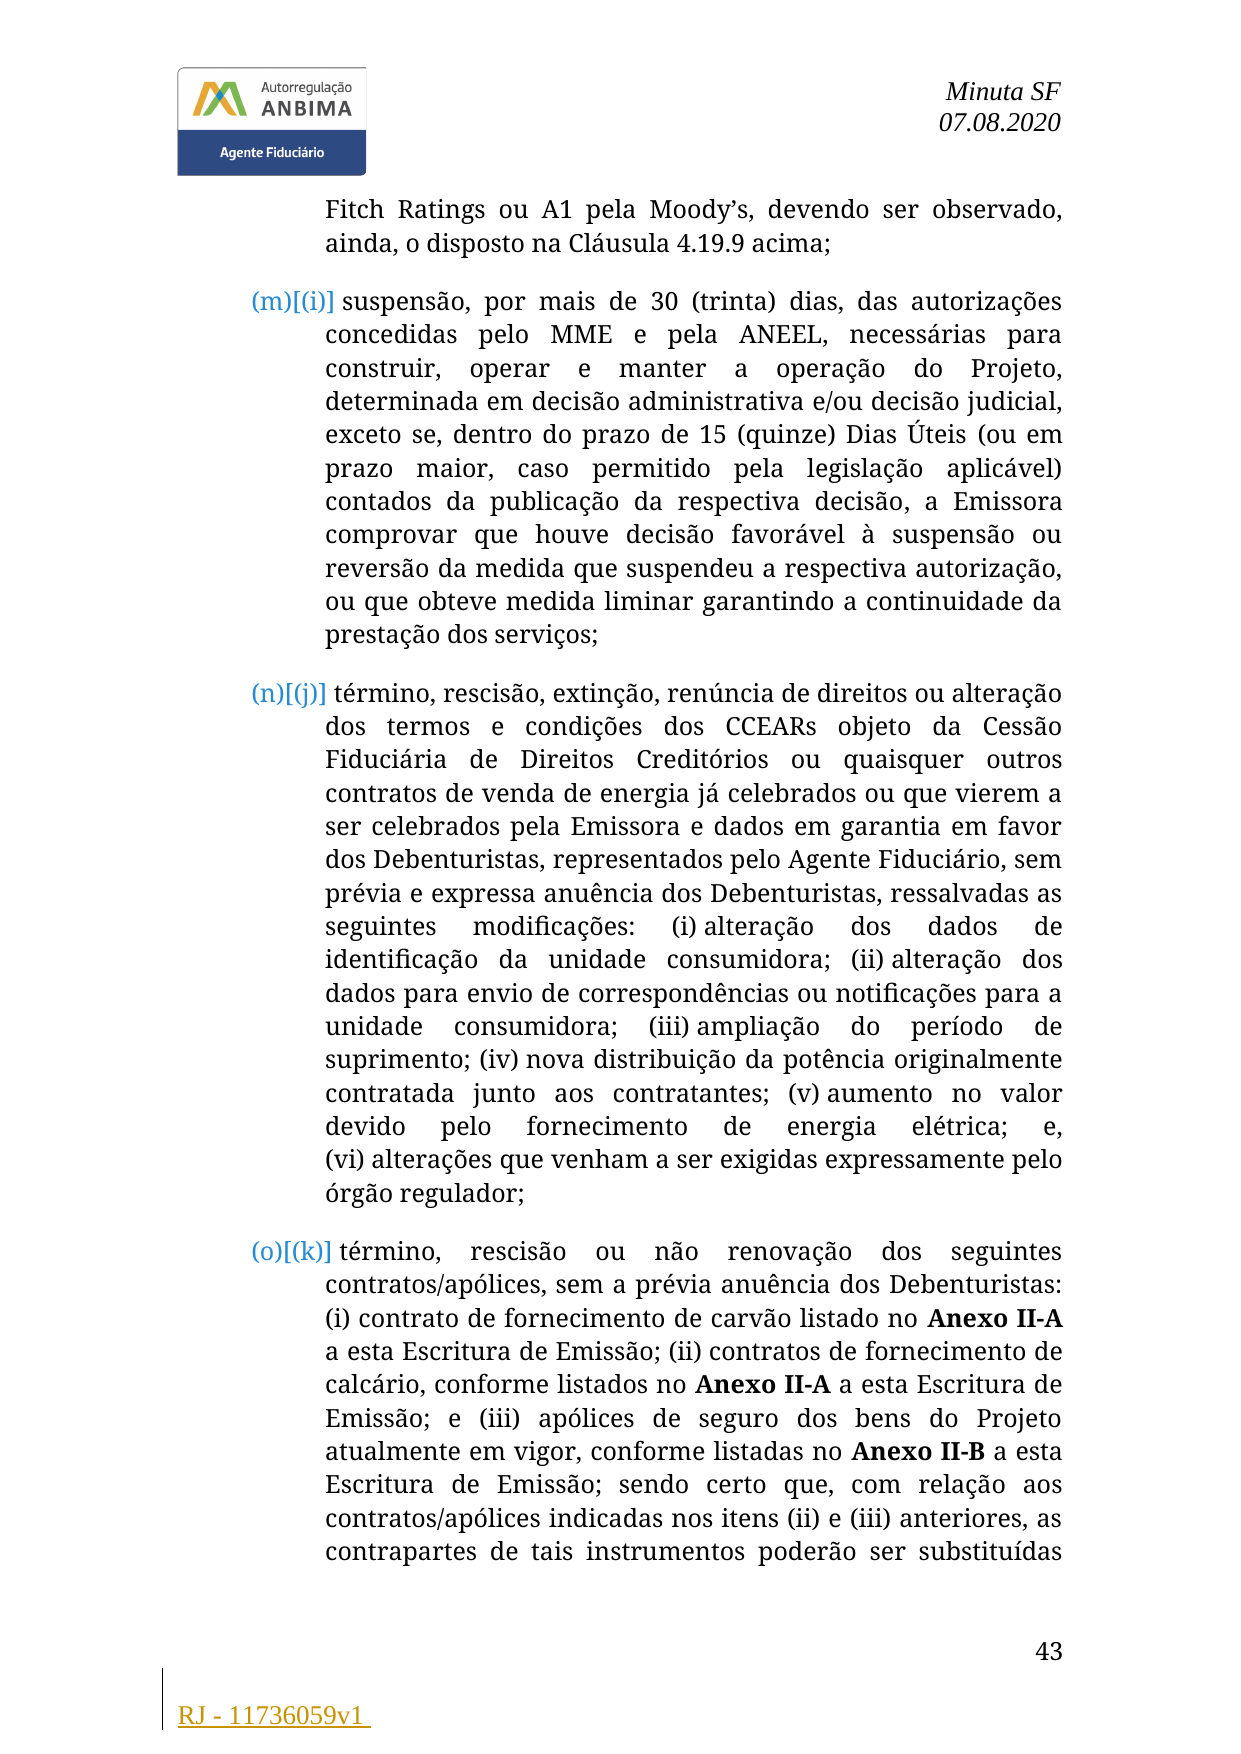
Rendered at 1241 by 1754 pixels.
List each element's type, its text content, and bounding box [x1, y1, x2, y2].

text término, rescisão, extinção, renúncia de direitos ou alteração dos termos e condições dos CCEARs objeto da Cessão Fiduciária de Direitos Creditórios ou quaisquer outros contratos de venda de energia já celebrados ou que vierem a ser celebrados pela Emissora e dados em garantia em favor dos Debenturistas, representados pelo Agente Fiduciário, sem prévia e expressa anuência dos Debenturistas, ressalvadas as seguintes modificações: (i) alteração dos dados de identificação da unidade consumidora; (ii) alteração dos dados para envio de correspondências ou notificações para a unidade consumidora; (iii) ampliação do período de suprimento; (iv) nova distribuição da potência originalmente contratada junto aos contratantes; (v) aumento no valor devido pelo fornecimento de energia elétrica; e, (vi) alterações que venham a ser exigidas expressamente pelo órgão regulador; [251, 675, 1063, 1209]
text suspensão, por mais de 30 (trinta) dias, das autorizações concedidas pelo MME e pela ANEEL, necessárias para construir, operar e manter a operação do Projeto, determinada em decisão administrativa e/ou decisão judicial, exceto se, dentro do prazo de 15 (quinze) Dias Úteis (ou em prazo maior, caso permitido pela legislação aplicável) contados da publicação da respectiva decisão, a Emissora comprovar que houve decisão favorável à suspensão ou reversão da medida que suspendeu a respectiva autorização, ou que obteve medida liminar garantindo a continuidade da prestação dos serviços; [251, 284, 1063, 650]
picture [177, 67, 367, 176]
